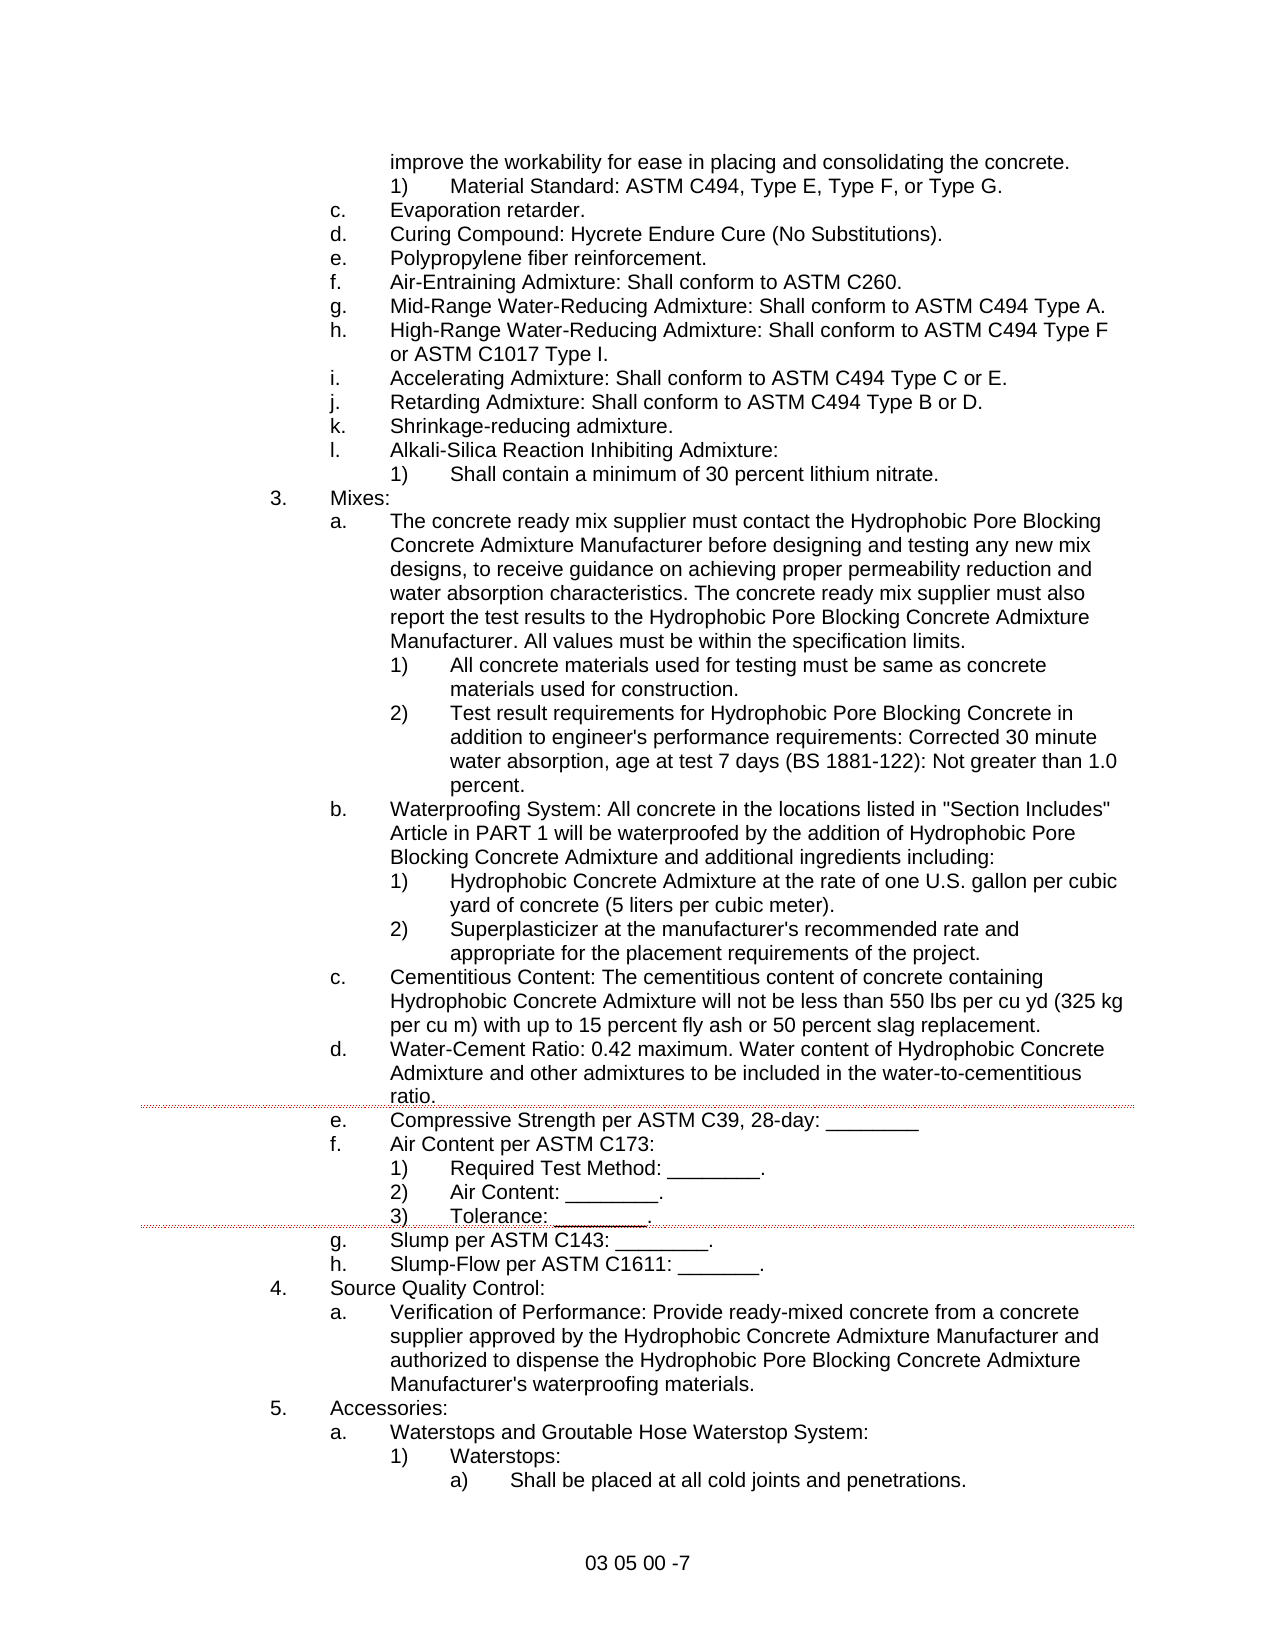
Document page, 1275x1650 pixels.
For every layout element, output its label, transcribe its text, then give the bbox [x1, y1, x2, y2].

list Accelerating Admixture: Shall conform to ASTM C494 Type C or E. [330, 366, 1125, 389]
list Slump-Flow per ASTM C1611: _______. [330, 1252, 1125, 1276]
list All concrete materials used for testing must be same as concrete materials used for construction. [390, 653, 1125, 701]
list Mid-Range Water-Reducing Admixture: Shall conform to ASTM C494 Type A. [330, 294, 1125, 318]
list Air Content: ________. [390, 1180, 1125, 1204]
list Test result requirements for Hydrophobic Pore Blocking Concrete in addition to engineer's performance requirements: Corrected 30 minute water absorption, age at test 7 days (BS 1881-122): Not greater than 1.0 percent. [390, 701, 1125, 797]
list Mixes: [270, 485, 1125, 509]
list Evaporation retarder. [330, 198, 1125, 222]
list Alkali-Silica Reaction Inhibiting Admixture: [330, 437, 1125, 461]
list Cementitious Content: The cementitious content of concrete containing Hydrophobic Concrete Admixture will not be less than 550 lbs per cu yd (325 kg per cu m) with up to 15 percent fly ash or 50 percent slag replacement. [330, 964, 1125, 1036]
list Water-Cement Ratio: 0.42 maximum. Water content of Hydrophobic Concrete Admixture and other admixtures to be included in the water-to-cementitious ratio. [330, 1036, 1125, 1108]
list Verification of Performance: Provide ready-mixed concrete from a concrete supplier approved by the Hydrophobic Concrete Admixture Manufacturer and authorized to dispense the Hydrophobic Pore Blocking Concrete Admixture Manufacturer's waterproofing materials. [330, 1300, 1125, 1396]
list Shall be placed at all cold joints and penetrations. [450, 1468, 1125, 1492]
list Waterstops: [390, 1444, 1125, 1468]
list Hydrophobic Concrete Admixture at the rate of one U.S. gallon per cubic yard of concrete (5 liters per cubic meter). [390, 869, 1125, 917]
list Compressive Strength per ASTM C39, 28-day: ________ [330, 1108, 1125, 1132]
list Waterstops and Groutable Hose Waterstop System: [330, 1420, 1125, 1444]
list Required Test Method: ________. [390, 1156, 1125, 1180]
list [330, 150, 1125, 174]
list Retarding Admixture: Shall conform to ASTM C494 Type B or D. [330, 389, 1125, 413]
list Superplasticizer at the manufacturer's recommended rate and appropriate for the placement requirements of the project. [390, 917, 1125, 964]
list Tolerance: ________. [390, 1204, 1125, 1228]
list Waterproofing System: All concrete in the locations listed in "Section Includes" Article in PART 1 will be waterproofed by the addition of Hydrophobic Pore Blocking Concrete Admixture and additional ingredients including: [330, 797, 1125, 869]
list Shrinkage-reducing admixture. [330, 413, 1125, 437]
list The concrete ready mix supplier must contact the Hydrophobic Pore Blocking Concrete Admixture Manufacturer before designing and testing any new mix designs, to receive guidance on achieving proper permeability reduction and water absorption characteristics. The concrete ready mix supplier must also report the test results to the Hydrophobic Pore Blocking Concrete Admixture Manufacturer. All values must be within the specification limits. [330, 509, 1125, 653]
list Air-Entraining Admixture: Shall conform to ASTM C260. [330, 270, 1125, 294]
list Material Standard: ASTM C494, Type E, Type F, or Type G. [390, 174, 1125, 198]
list High-Range Water-Reducing Admixture: Shall conform to ASTM C494 Type F or ASTM C1017 Type I. [330, 318, 1125, 366]
list Source Quality Control: [270, 1276, 1125, 1300]
list Curing Compound: Hycrete Endure Cure (No Substitutions). [330, 222, 1125, 246]
list Slump per ASTM C143: ________. [330, 1228, 1125, 1252]
list Air Content per ASTM C173: [330, 1132, 1125, 1156]
list Shall contain a minimum of 30 percent lithium nitrate. [390, 461, 1125, 485]
list Accessories: [270, 1396, 1125, 1420]
list Polypropylene fiber reinforcement. [330, 246, 1125, 270]
